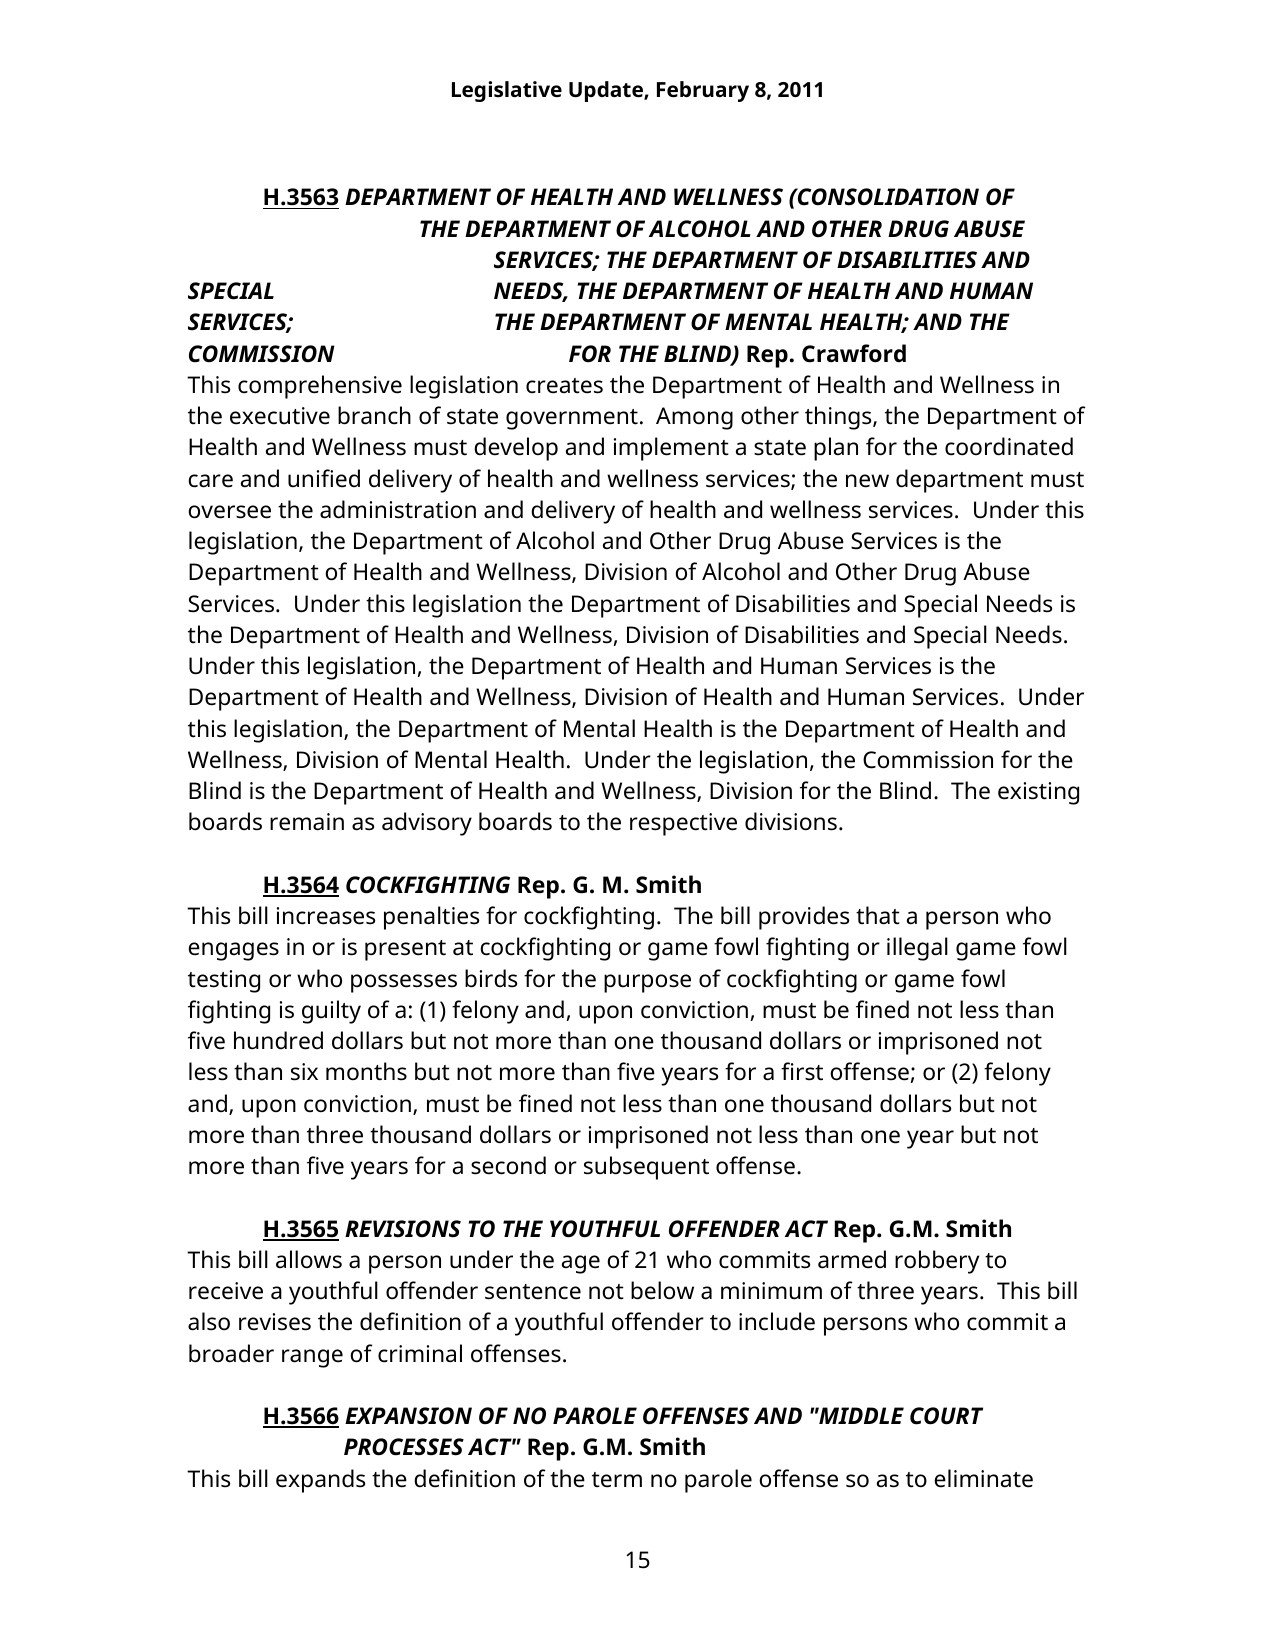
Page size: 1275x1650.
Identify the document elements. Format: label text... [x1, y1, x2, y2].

text H.3564 COCKFIGHTING Rep. G. M. Smith [187, 869, 1087, 900]
text H.3565 REVISIONS TO THE YOUTHFUL OFFENDER ACT Rep. G.M. Smith This bill allows a person under the age of 21 who commits armed robbery to receive a youthful offender sentence not below a minimum of three years. This bill also revises the definition of a youthful offender to include persons who commit a broader range of criminal offenses. [187, 1212, 1087, 1369]
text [187, 1400, 1087, 1494]
text This comprehensive legislation creates the Department of Health and Wellness in the executive branch of state government. Among other things, the Department of Health and Wellness must develop and implement a state plan for the coordinated care and unified delivery of health and wellness services; the new department must oversee the administration and delivery of health and wellness services. Under this legislation, the Department of Alcohol and Other Drug Abuse Services is the Department of Health and Wellness, Division of Alcohol and Other Drug Abuse Services. Under this legislation the Department of Disabilities and Special Needs is the Department of Health and Wellness, Division of Disabilities and Special Needs. Under this legislation, the Department of Health and Human Services is the Department of Health and Wellness, Division of Health and Human Services. Under this legislation, the Department of Mental Health is the Department of Health and Wellness, Division of Mental Health. Under the legislation, the Commission for the Blind is the Department of Health and Wellness, Division for the Blind. The existing boards remain as advisory boards to the respective divisions. [187, 369, 1087, 837]
text H.3563 DEPARTMENT OF HEALTH AND WELLNESS (CONSOLIDATION OF THE DEPARTMENT OF ALCOHOL AND OTHER DRUG ABUSE SERVICES; THE DEPARTMENT OF DISABILITIES AND SPECIAL NEEDS, THE DEPARTMENT OF HEALTH AND HUMAN SERVICES; THE DEPARTMENT OF MENTAL HEALTH; AND THE COMMISSION FOR THE BLIND) Rep. Crawford [187, 181, 1087, 369]
text This bill increases penalties for cockfighting. The bill provides that a person who engages in or is present at cockfighting or game fowl fighting or illegal game fowl testing or who possesses birds for the purpose of cockfighting or game fowl fighting is guilty of a: (1) felony and, upon conviction, must be fined not less than five hundred dollars but not more than one thousand dollars or imprisoned not less than six months but not more than five years for a first offense; or (2) felony and, upon conviction, must be fined not less than one thousand dollars but not more than three thousand dollars or imprisoned not less than one year but not more than five years for a second or subsequent offense. [187, 900, 1087, 1181]
